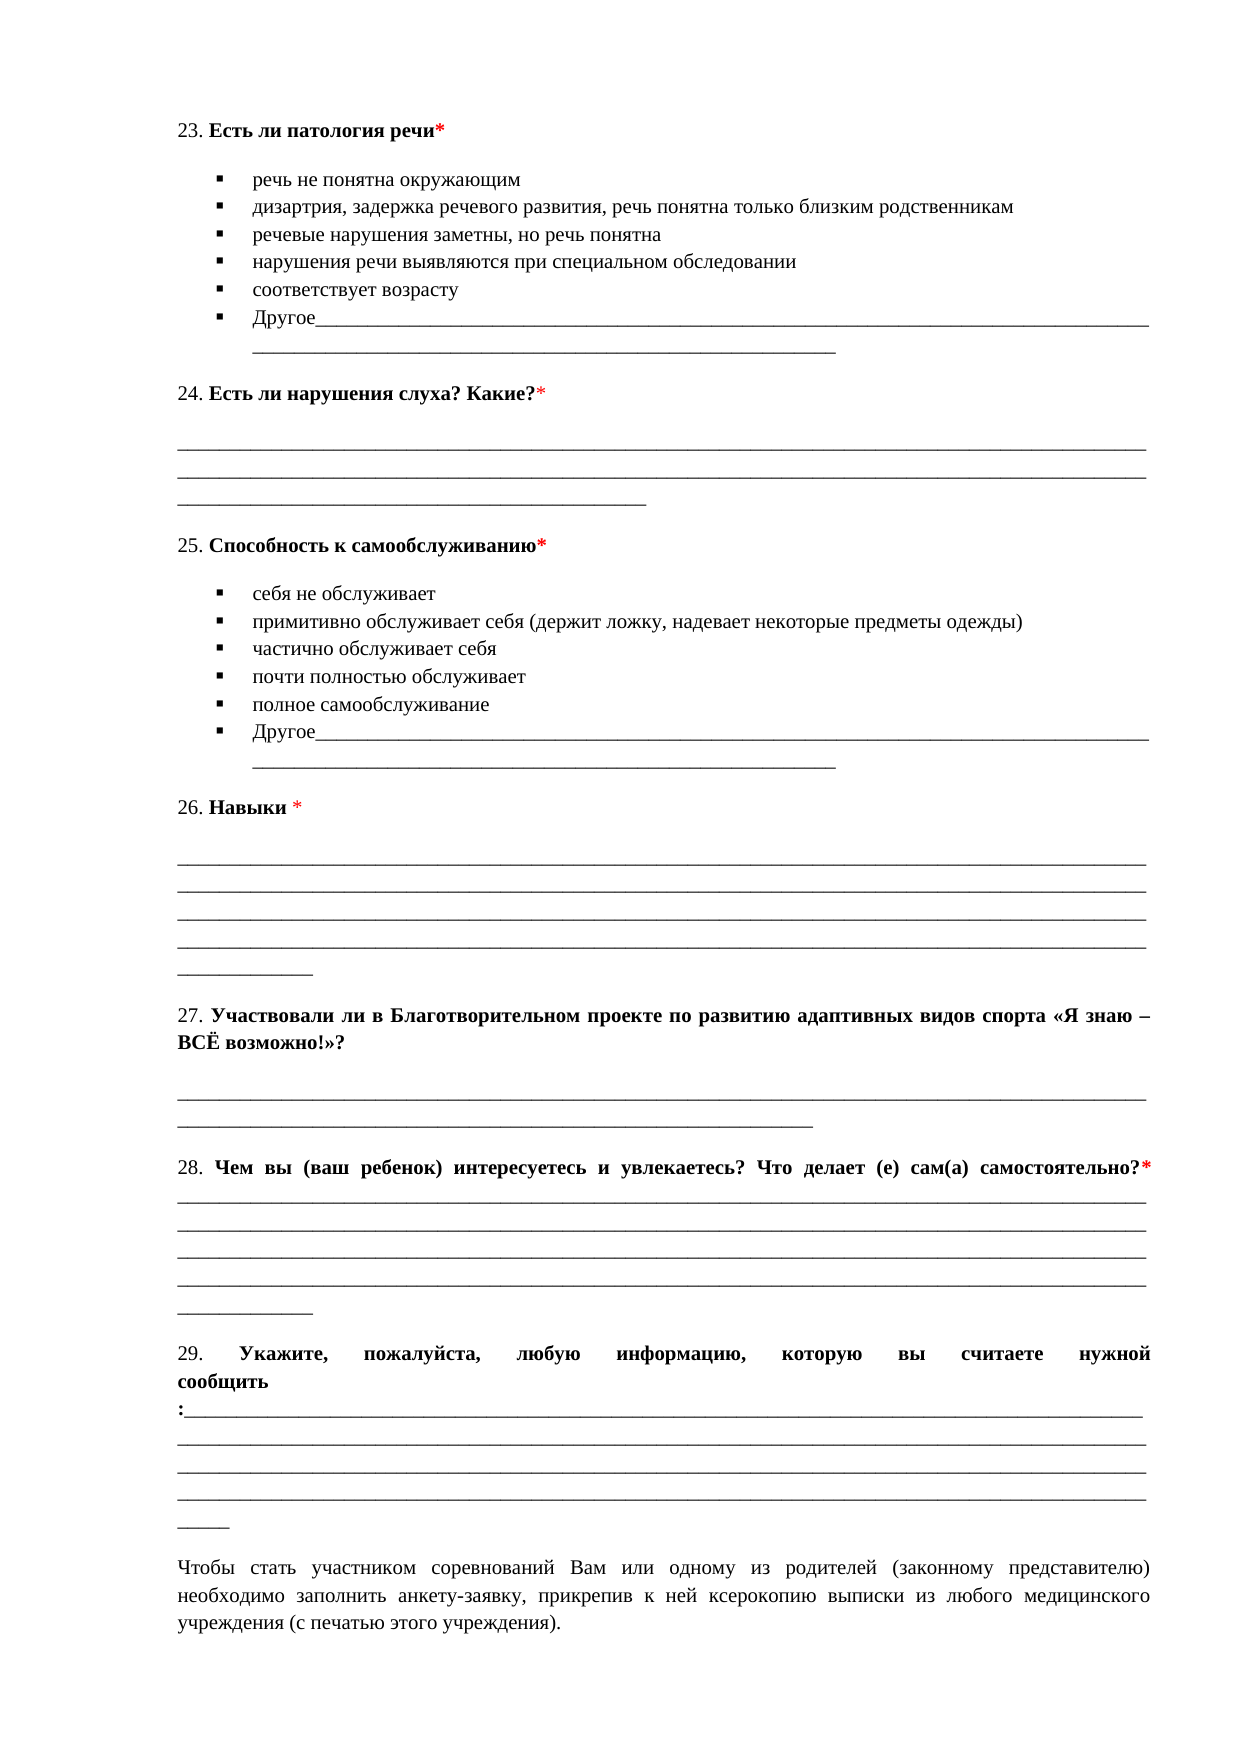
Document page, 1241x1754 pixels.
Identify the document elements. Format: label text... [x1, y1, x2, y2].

text 26. Навыки * [177, 795, 1152, 819]
list речевые нарушения заметны, но речь понятна [215, 222, 1152, 246]
text 25. Способность к самообслуживанию* [177, 533, 1152, 557]
text 28. Чем вы (ваш ребенок) интересуетесь и увлекаетесь? Что делает (е) сам(а) самостоятельно?* _________________________________________________________________________________________________________________________________________________________________________________________________________________________________________________________________________________________________________________________________________________________________________________________________ [177, 1154, 1152, 1317]
list нарушения речи выявляются при специальном обследовании [215, 249, 1152, 273]
list Другое________________________________________________________________________________________________________________________________________ [215, 304, 1152, 356]
list дизартрия, задержка речевого развития, речь понятна только близким родственникам [215, 194, 1152, 218]
list соответствует возрасту [215, 277, 1152, 301]
list примитивно обслуживает себя (держит ложку, надевает некоторые предметы одежды) [215, 609, 1152, 633]
text 29. Укажите, пожалуйста, любую информацию, которую вы считаете нужной сообщить:________________________________________________________________________________________________________________________________________________________________________________________________________________________________________________________________________________________________________________________________________________________________________________________ [177, 1341, 1152, 1531]
text 24. Есть ли нарушения слуха? Какие?* [177, 381, 1152, 405]
text 23. Есть ли патология речи* [177, 118, 1152, 142]
text __________________________________________________________________________________________________________________________________________________________ [177, 1078, 1152, 1130]
text Чтобы стать участником соревнований Вам или одному из родителей (законному представителю) необходимо заполнить анкету-заявку, прикрепив к ней ксерокопию выписки из любого медицинского учреждения (с печатью этого учреждения). [177, 1555, 1152, 1634]
text 27. Участвовали ли в Благотворительном проекте по развитию адаптивных видов спорта «Я знаю – ВСЁ возможно!»? [177, 1002, 1152, 1054]
list Другое________________________________________________________________________________________________________________________________________ [215, 719, 1152, 771]
list себя не обслуживает [215, 581, 1152, 605]
list речь не понятна окружающим [215, 167, 1152, 191]
text _________________________________________________________________________________________________________________________________________________________________________________________________________________________________________________________________________________________________________________________________________________________________________________________________ [177, 844, 1152, 978]
list частично обслуживает себя [215, 636, 1152, 660]
list полное самообслуживание [215, 692, 1152, 716]
text _______________________________________________________________________________________________________________________________________________________________________________________________________________________________________ [177, 429, 1152, 508]
list почти полностью обслуживает [215, 664, 1152, 688]
